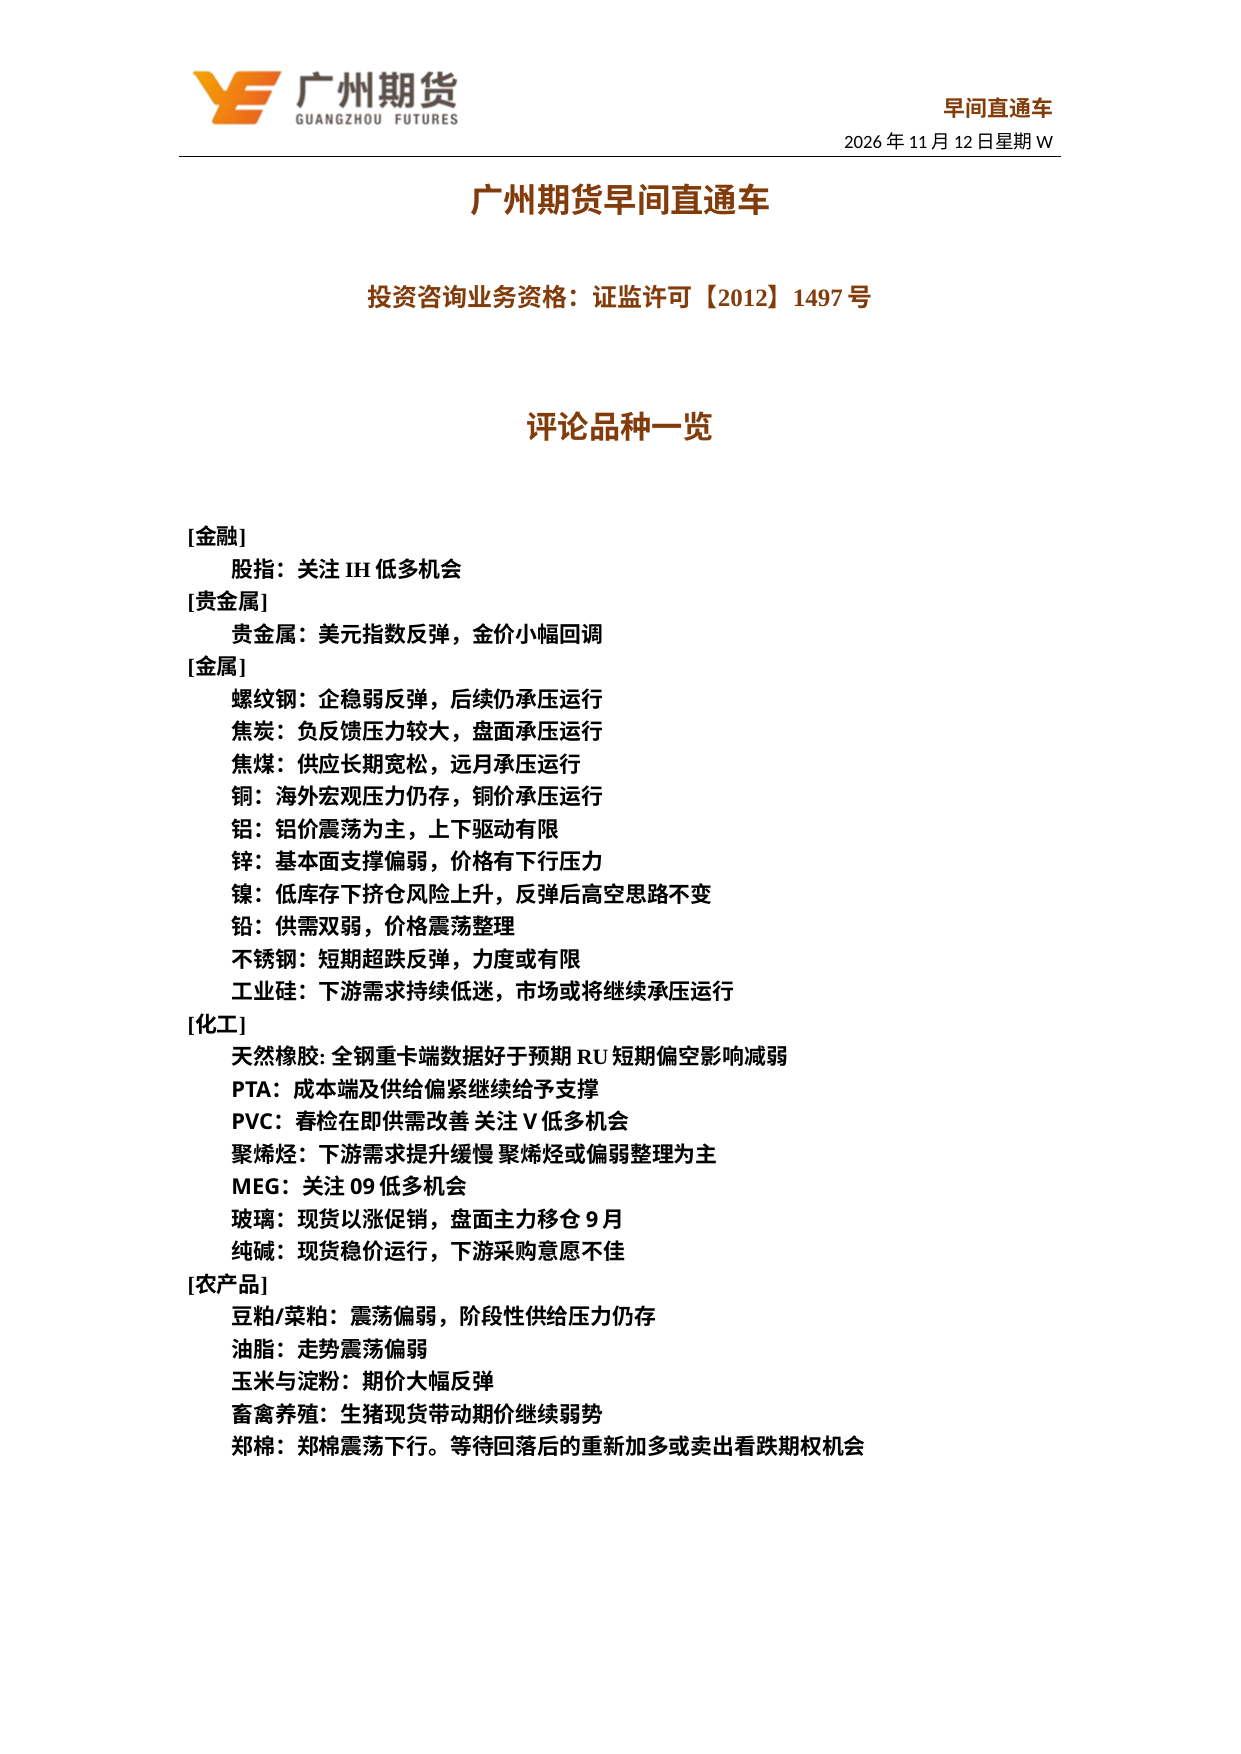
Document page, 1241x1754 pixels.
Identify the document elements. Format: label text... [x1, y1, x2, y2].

text 广州期货早间直通车 [187, 165, 1053, 230]
text 投资咨询业务资格：证监许可【2012】1497号 [187, 263, 1053, 328]
text 评论品种一览 [187, 393, 1053, 458]
picture [187, 58, 479, 136]
